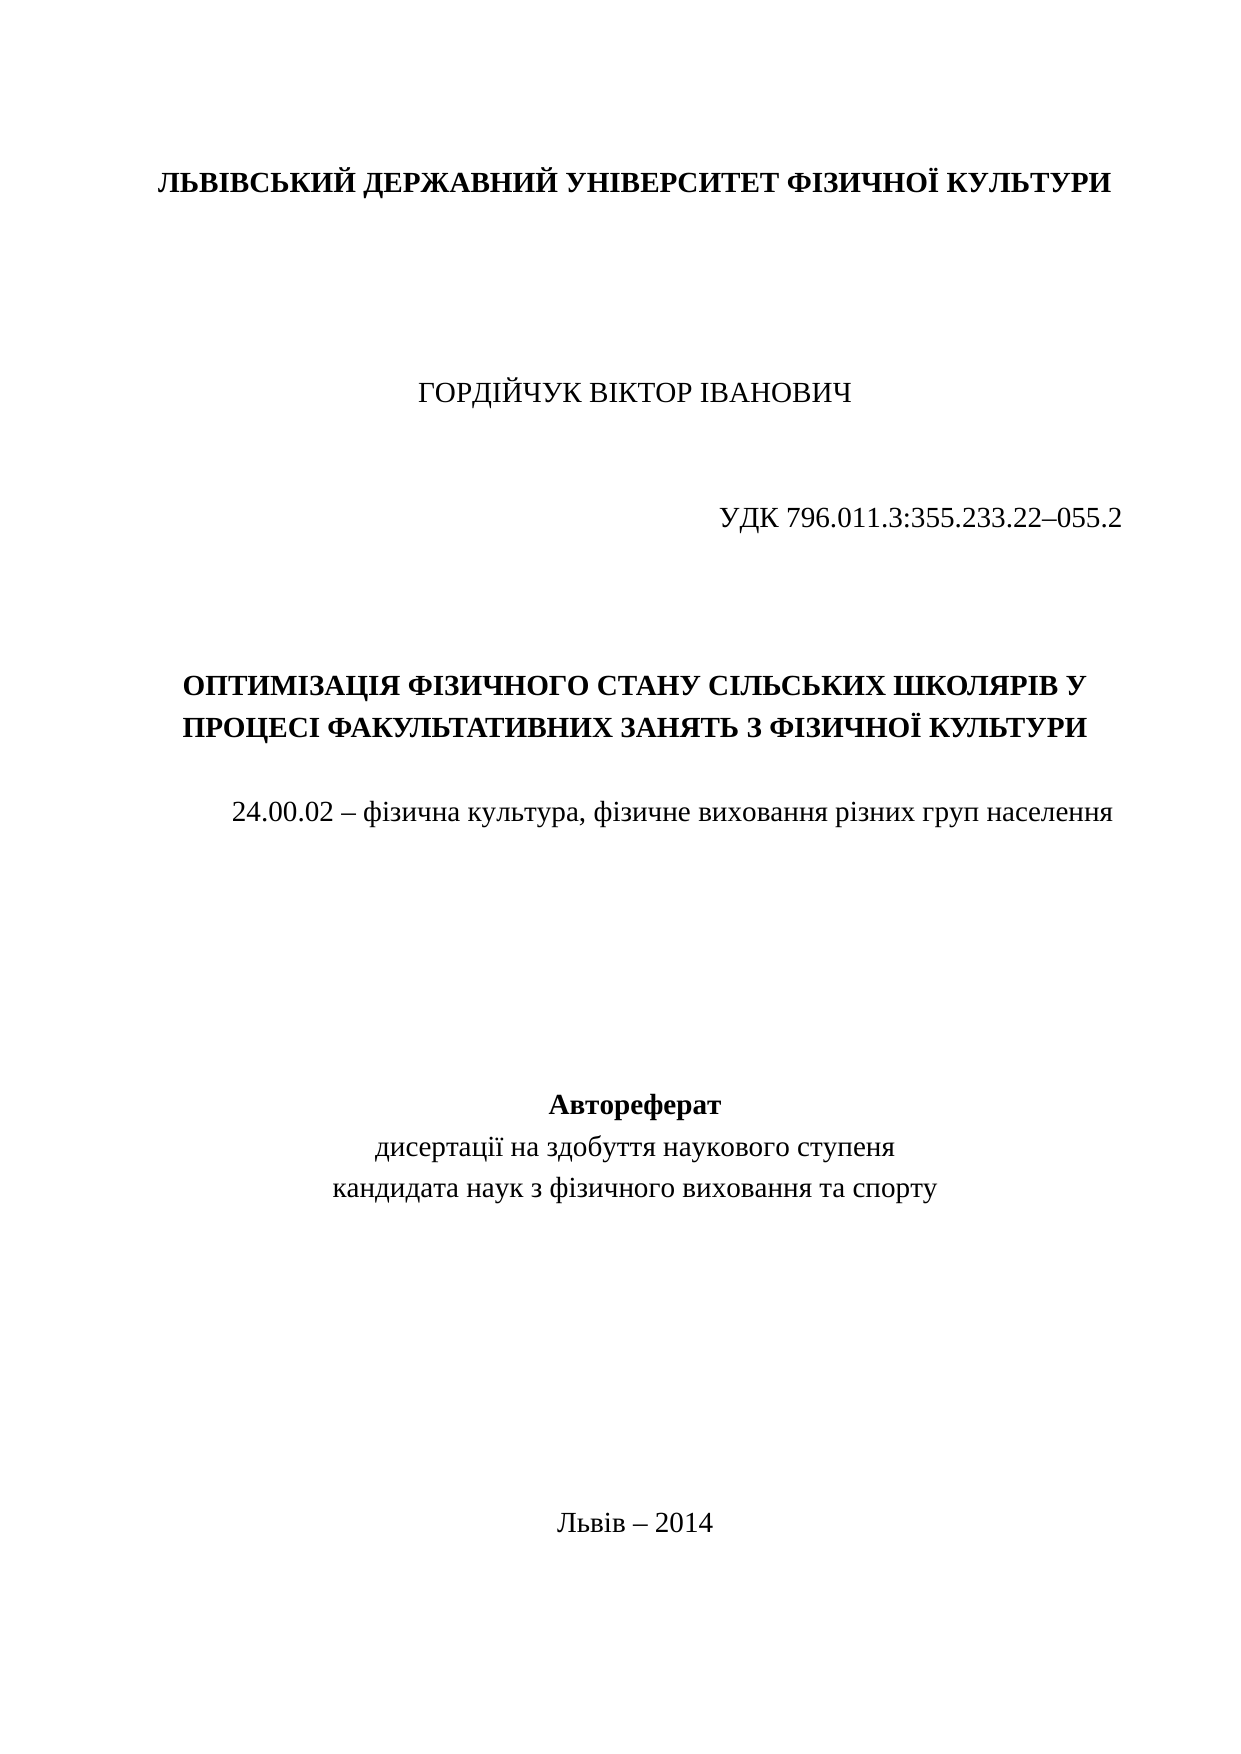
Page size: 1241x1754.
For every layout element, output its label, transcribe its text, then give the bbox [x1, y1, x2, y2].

text УДК 796.011.3:355.233.22–055.2 [148, 501, 1122, 534]
text ЛЬВІВСЬКИЙ ДЕРЖАВНИЙ УНІВЕРСИТЕТ ФІЗИЧНОЇ КУЛЬТУРИ [148, 166, 1122, 199]
text ГОРДІЙЧУК ВІКТОР ІВАНОВИЧ [148, 375, 1122, 408]
text Автореферат [148, 1087, 1122, 1120]
text кандидата наук з фізичного виховання та спорту [148, 1171, 1122, 1204]
text ОПТИМІЗАЦІЯ ФІЗИЧНОГО СТАНУ СІЛЬСЬКИХ ШКОЛЯРІВ У ПРОЦЕСІ ФАКУЛЬТАТИВНИХ ЗАНЯТЬ З ФІЗИЧНОЇ КУЛЬТУРИ [148, 668, 1122, 743]
text Львів – 2014 [148, 1506, 1122, 1539]
text 24.00.02 – фізична культура, фізичне виховання різних груп населення [148, 794, 1122, 827]
text дисертації на здобуття наукового ступеня [148, 1129, 1122, 1162]
